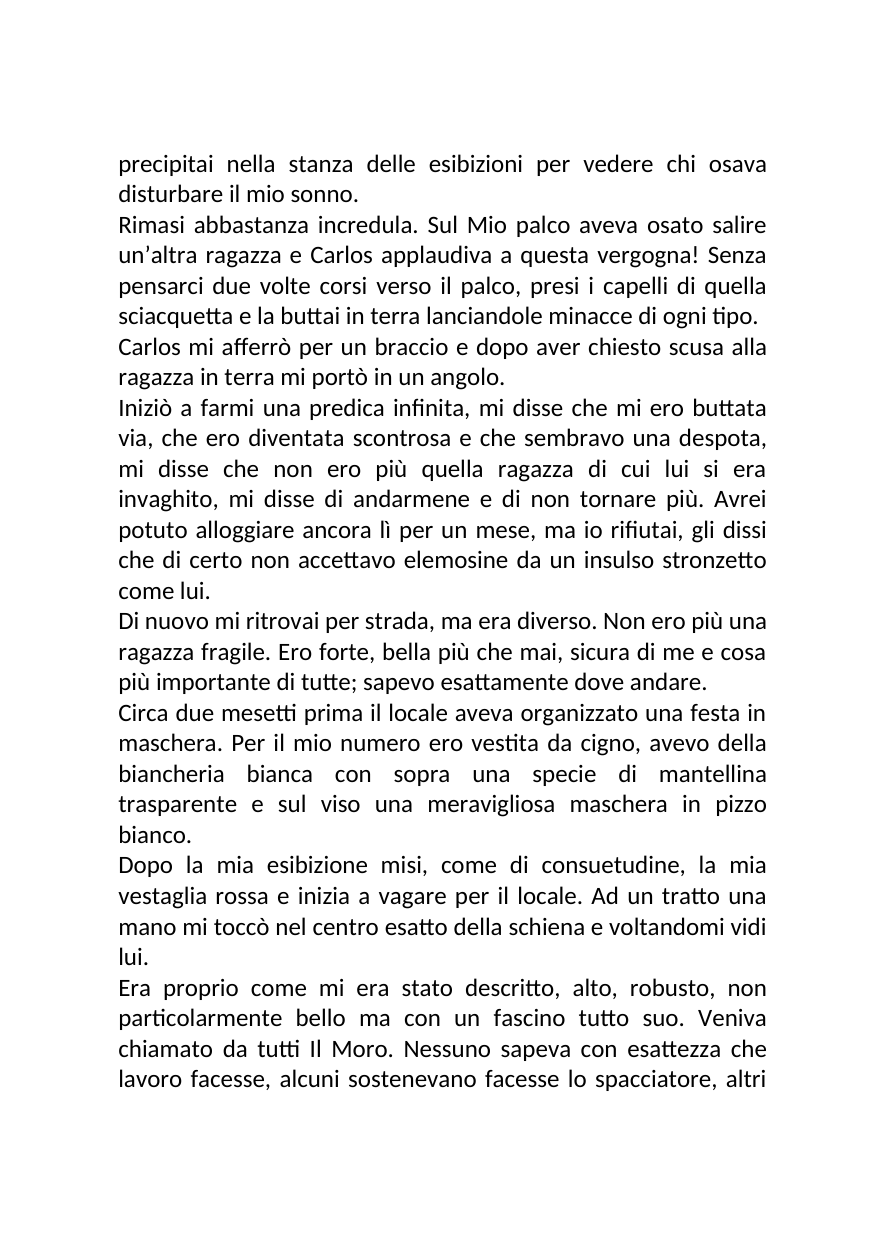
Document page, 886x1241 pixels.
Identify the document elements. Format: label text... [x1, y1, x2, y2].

text Di nuovo mi ritrovai per strada, ma era diverso. Non ero più una ragazza fragile. Ero forte, bella più che mai, sicura di me e cosa più importante di tutte; sapevo esattamente dove andare. [118, 606, 768, 697]
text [118, 972, 768, 1094]
text Iniziò a farmi una predica infinita, mi disse che mi ero buttata via, che ero diventata scontrosa e che sembravo una despota, mi disse che non ero più quella ragazza di cui lui si era invaghito, mi disse di andarmene e di non tornare più. Avrei potuto alloggiare ancora lì per un mese, ma io rifiutai, gli dissi che di certo non accettavo elemosine da un insulso stronzetto come lui. [118, 392, 768, 606]
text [118, 148, 768, 209]
text Circa due mesetti prima il locale aveva organizzato una festa in maschera. Per il mio numero ero vestita da cigno, avevo della biancheria bianca con sopra una specie di mantellina trasparente e sul viso una meravigliosa maschera in pizzo bianco. [118, 697, 768, 850]
text Carlos mi afferrò per un braccio e dopo aver chiesto scusa alla ragazza in terra mi portò in un angolo. [118, 331, 768, 392]
text Dopo la mia esibizione misi, come di consuetudine, la mia vestaglia rossa e inizia a vagare per il locale. Ad un tratto una mano mi toccò nel centro esatto della schiena e voltandomi vidi lui. [118, 850, 768, 972]
text Rimasi abbastanza incredula. Sul Mio palco aveva osato salire un’altra ragazza e Carlos applaudiva a questa vergogna! Senza pensarci due volte corsi verso il palco, presi i capelli di quella sciacquetta e la buttai in terra lanciandole minacce di ogni tipo. [118, 209, 768, 331]
